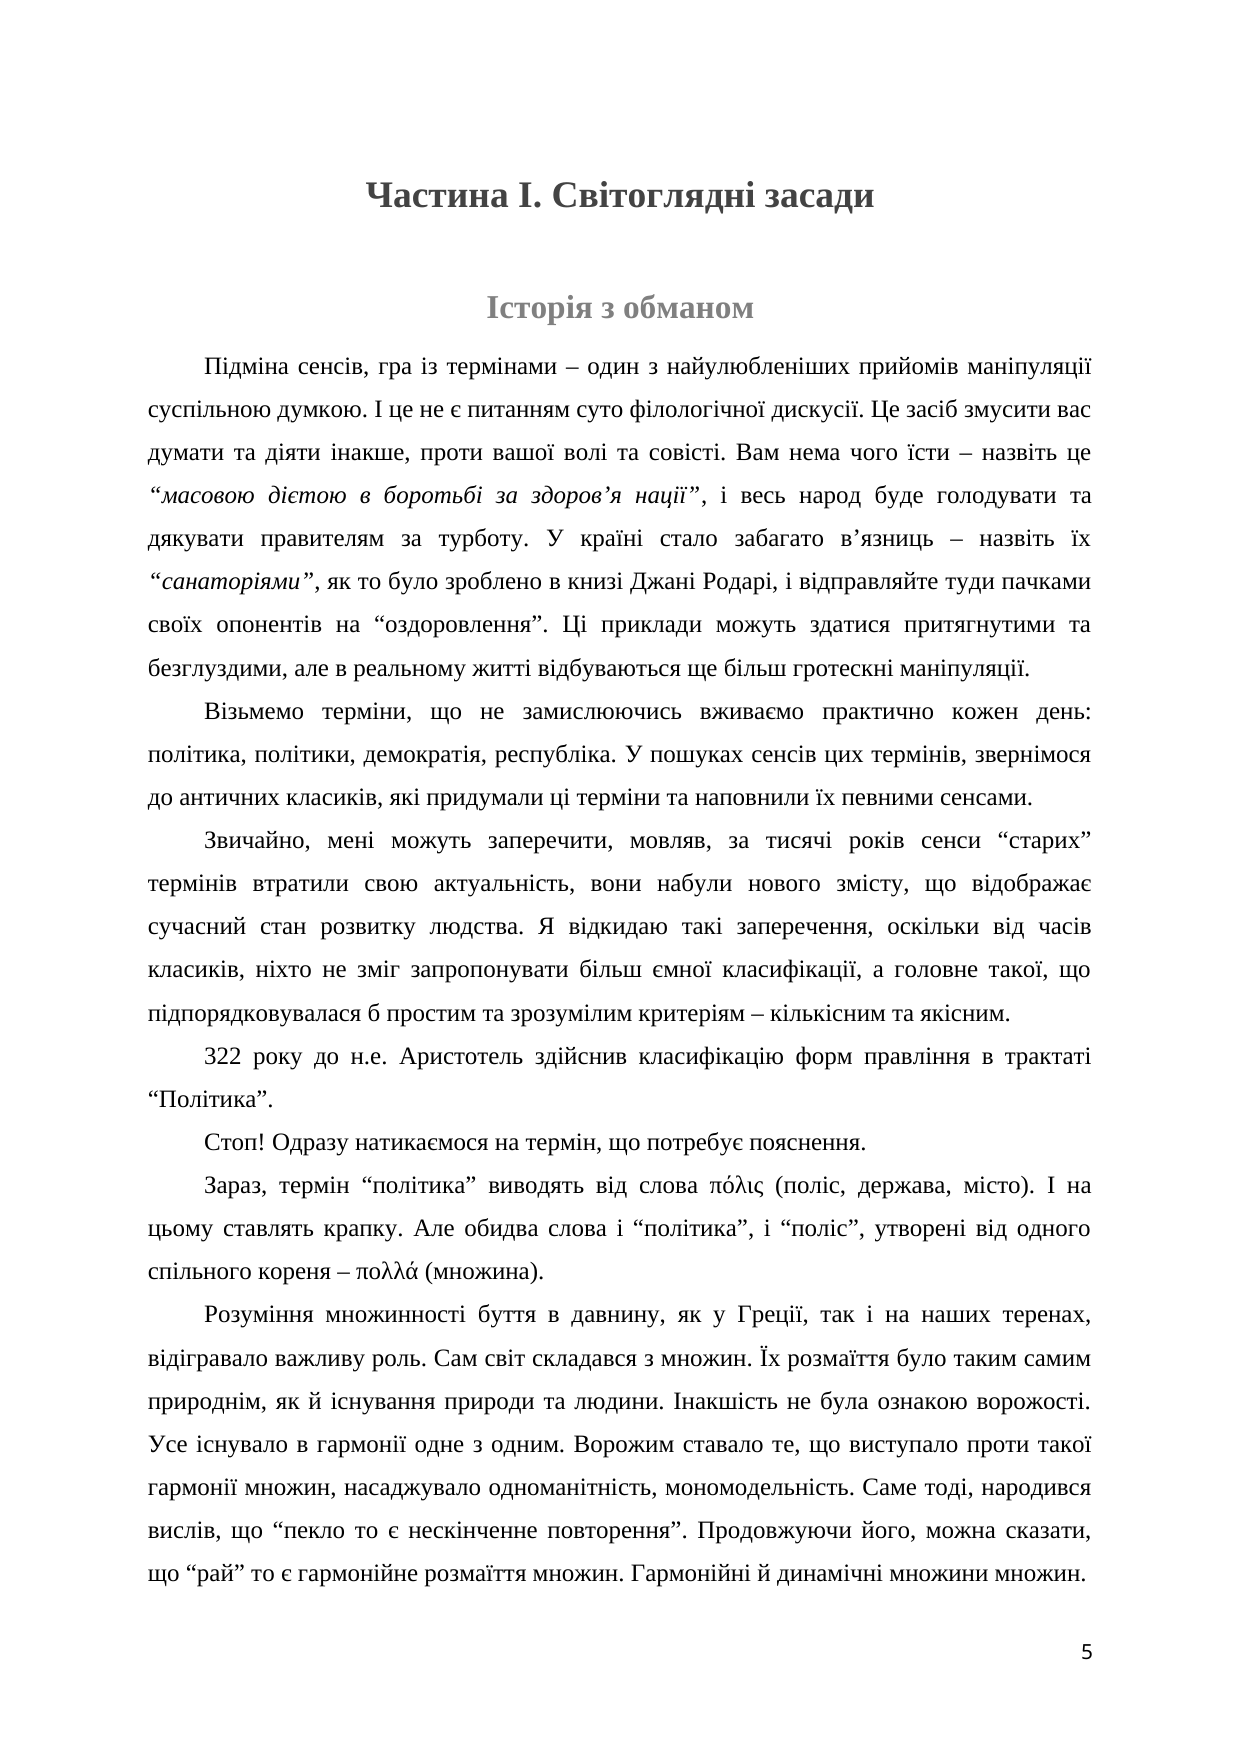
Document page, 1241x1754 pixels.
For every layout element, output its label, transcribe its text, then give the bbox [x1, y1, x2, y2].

text Підміна сенсів, гра із термінами – один з найулюбленіших прийомів маніпуляції суспільною думкою. І це не є питанням суто філологічної дискусії. Це засіб змусити вас думати та діяти інакше, проти вашої волі та совісті. Вам нема чого їсти – назвіть це “масовою дієтою в боротьбі за здоров’я нації”, і весь народ буде голодувати та дякувати правителям за турботу. У країні стало забагато в’язниць – назвіть їх “санаторіями”, як то було зроблено в книзі Джані Родарі, і відправляйте туди пачками своїх опонентів на “оздоровлення”. Ці приклади можуть здатися притягнутими та безглуздими, але в реальному житті відбуваються ще більш гротескні маніпуляції. [148, 351, 1092, 681]
subtitle Частина І. Світоглядні засади [148, 173, 1092, 216]
text Зараз, термін “політика” виводять від слова πόλις (поліс, держава, місто). І на цьому ставлять крапку. Але обидва слова і “політика”, і “поліс”, утворені від одного спільного кореня – πολλά (множина). [148, 1170, 1092, 1285]
subtitle Історія з обманом [148, 287, 1092, 326]
text Звичайно, мені можуть заперечити, мовляв, за тисячі років сенси “старих” термінів втратили свою актуальність, вони набули нового змісту, що відображає сучасний стан розвитку людства. Я відкидаю такі заперечення, оскільки від часів класиків, ніхто не зміг запропонувати більш ємної класифікації, а головне такої, що підпорядковувалася б простим та зрозумілим критеріям – кількісним та якісним. [148, 825, 1092, 1026]
text Стоп! Одразу натикаємося на термін, що потребує пояснення. [148, 1127, 1092, 1156]
text Розуміння множинності буття в давнину, як у Греції, так і на наших теренах, відігравало важливу роль. Сам світ складався з множин. Їх розмаїття було таким самим природнім, як й існування природи та людини. Інакшість не була ознакою ворожості. Усе існувало в гармонії одне з одним. Ворожим ставало те, що виступало проти такої гармонії множин, насаджувало одноманітність, мономодельність. Саме тоді, народився вислів, що “пекло то є нескінченне повторення”. Продовжуючи його, можна сказати, що “рай” то є гармонійне розмаїття множин. Гармонійні й динамічні множини множин. [148, 1299, 1092, 1587]
text Візьмемо терміни, що не замислюючись вживаємо практично кожен день: політика, політики, демократія, республіка. У пошуках сенсів цих термінів, звернімося до античних класиків, які придумали ці терміни та наповнили їх певними сенсами. [148, 696, 1092, 811]
text 322 року до н.е. Аристотель здійснив класифікацію форм правління в трактаті “Політика”. [148, 1041, 1092, 1113]
